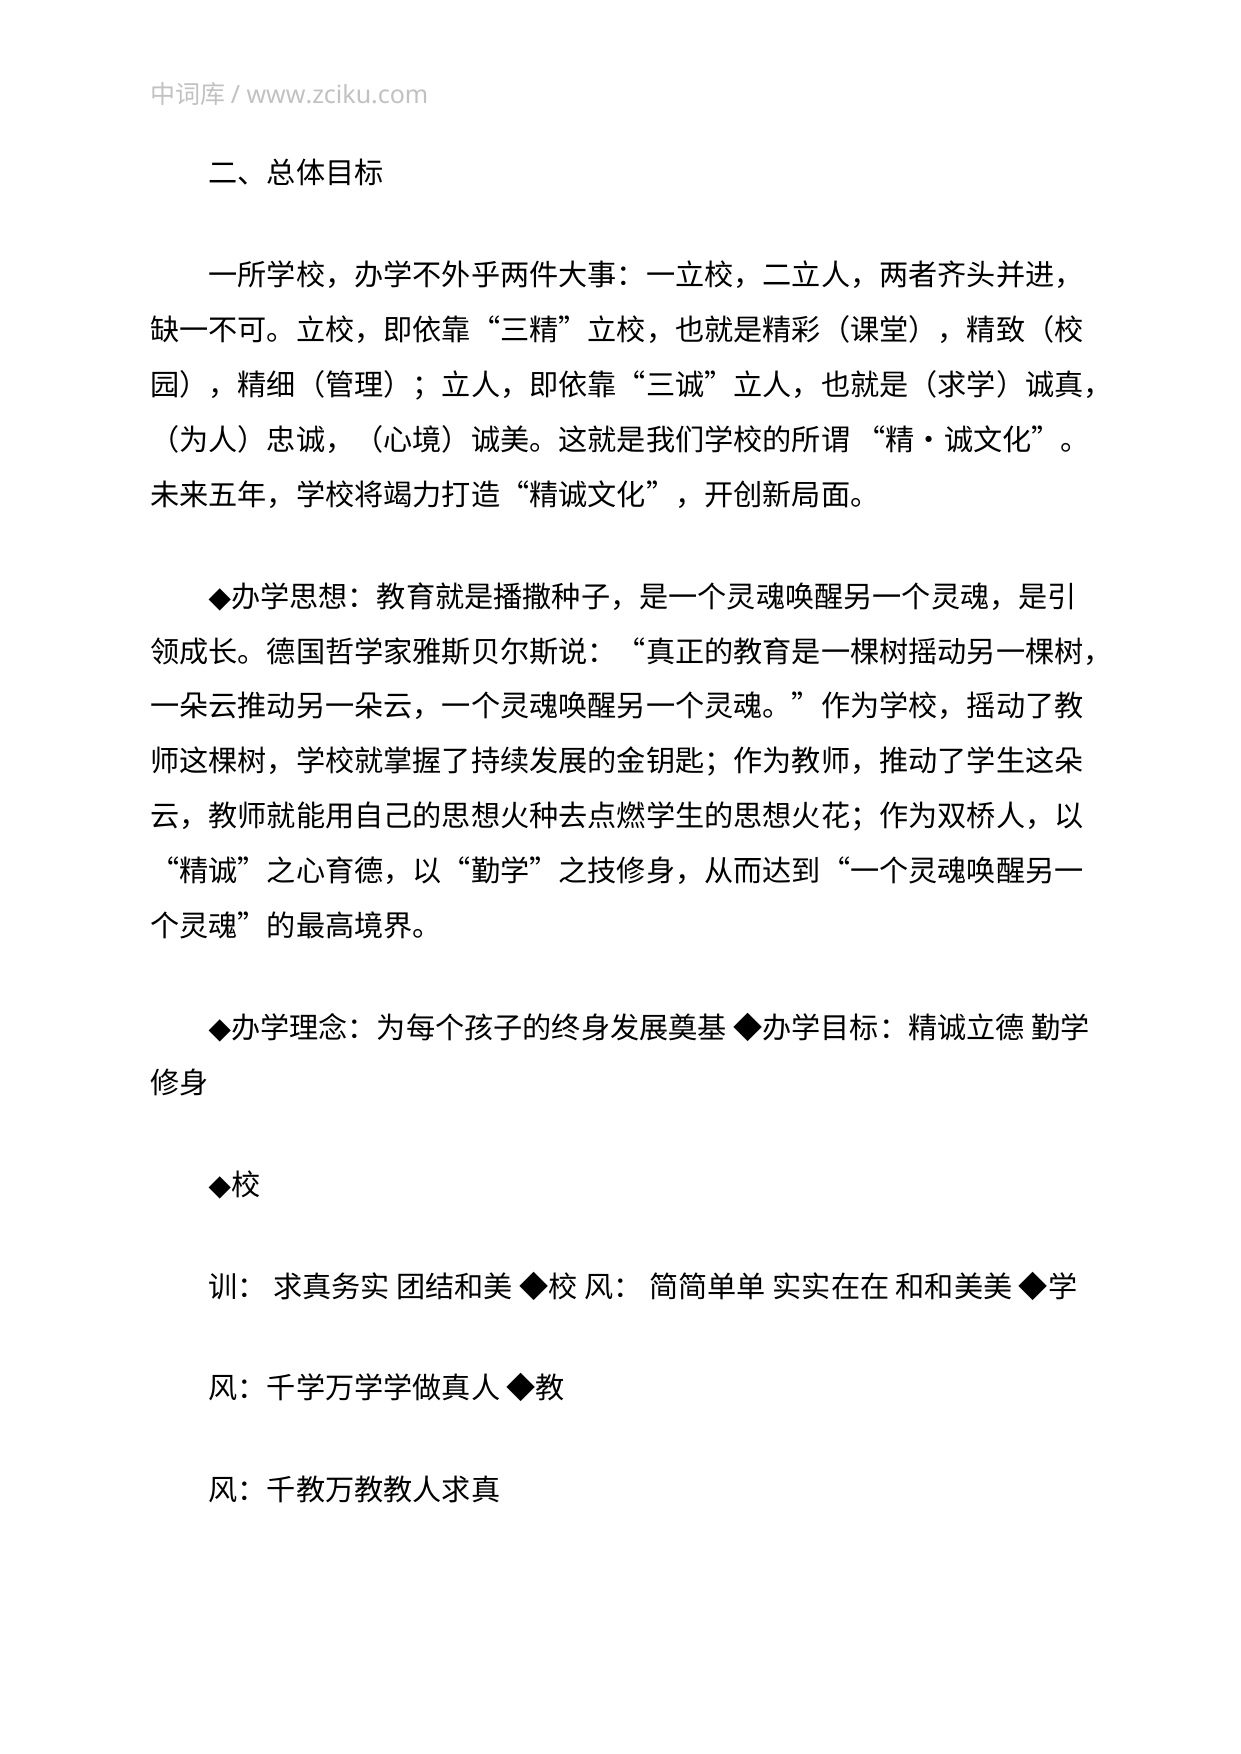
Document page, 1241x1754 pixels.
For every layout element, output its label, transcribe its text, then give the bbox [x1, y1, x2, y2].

text 风：千学万学学做真人 ◆教 [150, 1365, 1090, 1407]
text ◆办学思想：教育就是播撒种子，是一个灵魂唤醒另一个灵魂，是引领成长。德国哲学家雅斯贝尔斯说：“真正的教育是一棵树摇动另一棵树，一朵云推动另一朵云，一个灵魂唤醒另一个灵魂。”作为学校，摇动了教师这棵树，学校就掌握了持续发展的金钥匙；作为教师，推动了学生这朵云，教师就能用自己的思想火种去点燃学生的思想火花；作为双桥人，以“精诚”之心育德，以“勤学”之技修身，从而达到“一个灵魂唤醒另一个灵魂”的最高境界。 [150, 573, 1090, 945]
text 风：千教万教教人求真 [150, 1467, 1090, 1509]
text ◆校 [150, 1161, 1090, 1203]
text 二、总体目标 [150, 150, 1090, 192]
text ◆办学理念：为每个孩子的终身发展奠基 ◆办学目标：精诚立德 勤学修身 [150, 1004, 1090, 1102]
text 训： 求真务实 团结和美 ◆校 风： 简简单单 实实在在 和和美美 ◆学 [150, 1263, 1090, 1305]
text 一所学校，办学不外乎两件大事：一立校，二立人，两者齐头并进，缺一不可。立校，即依靠“三精”立校，也就是精彩（课堂），精致（校园），精细（管理）；立人，即依靠“三诚”立人，也就是（求学）诚真，（为人）忠诚，（心境）诚美。这就是我们学校的所谓 “精•诚文化”。未来五年，学校将竭力打造“精诚文化”，开创新局面。 [150, 252, 1090, 514]
